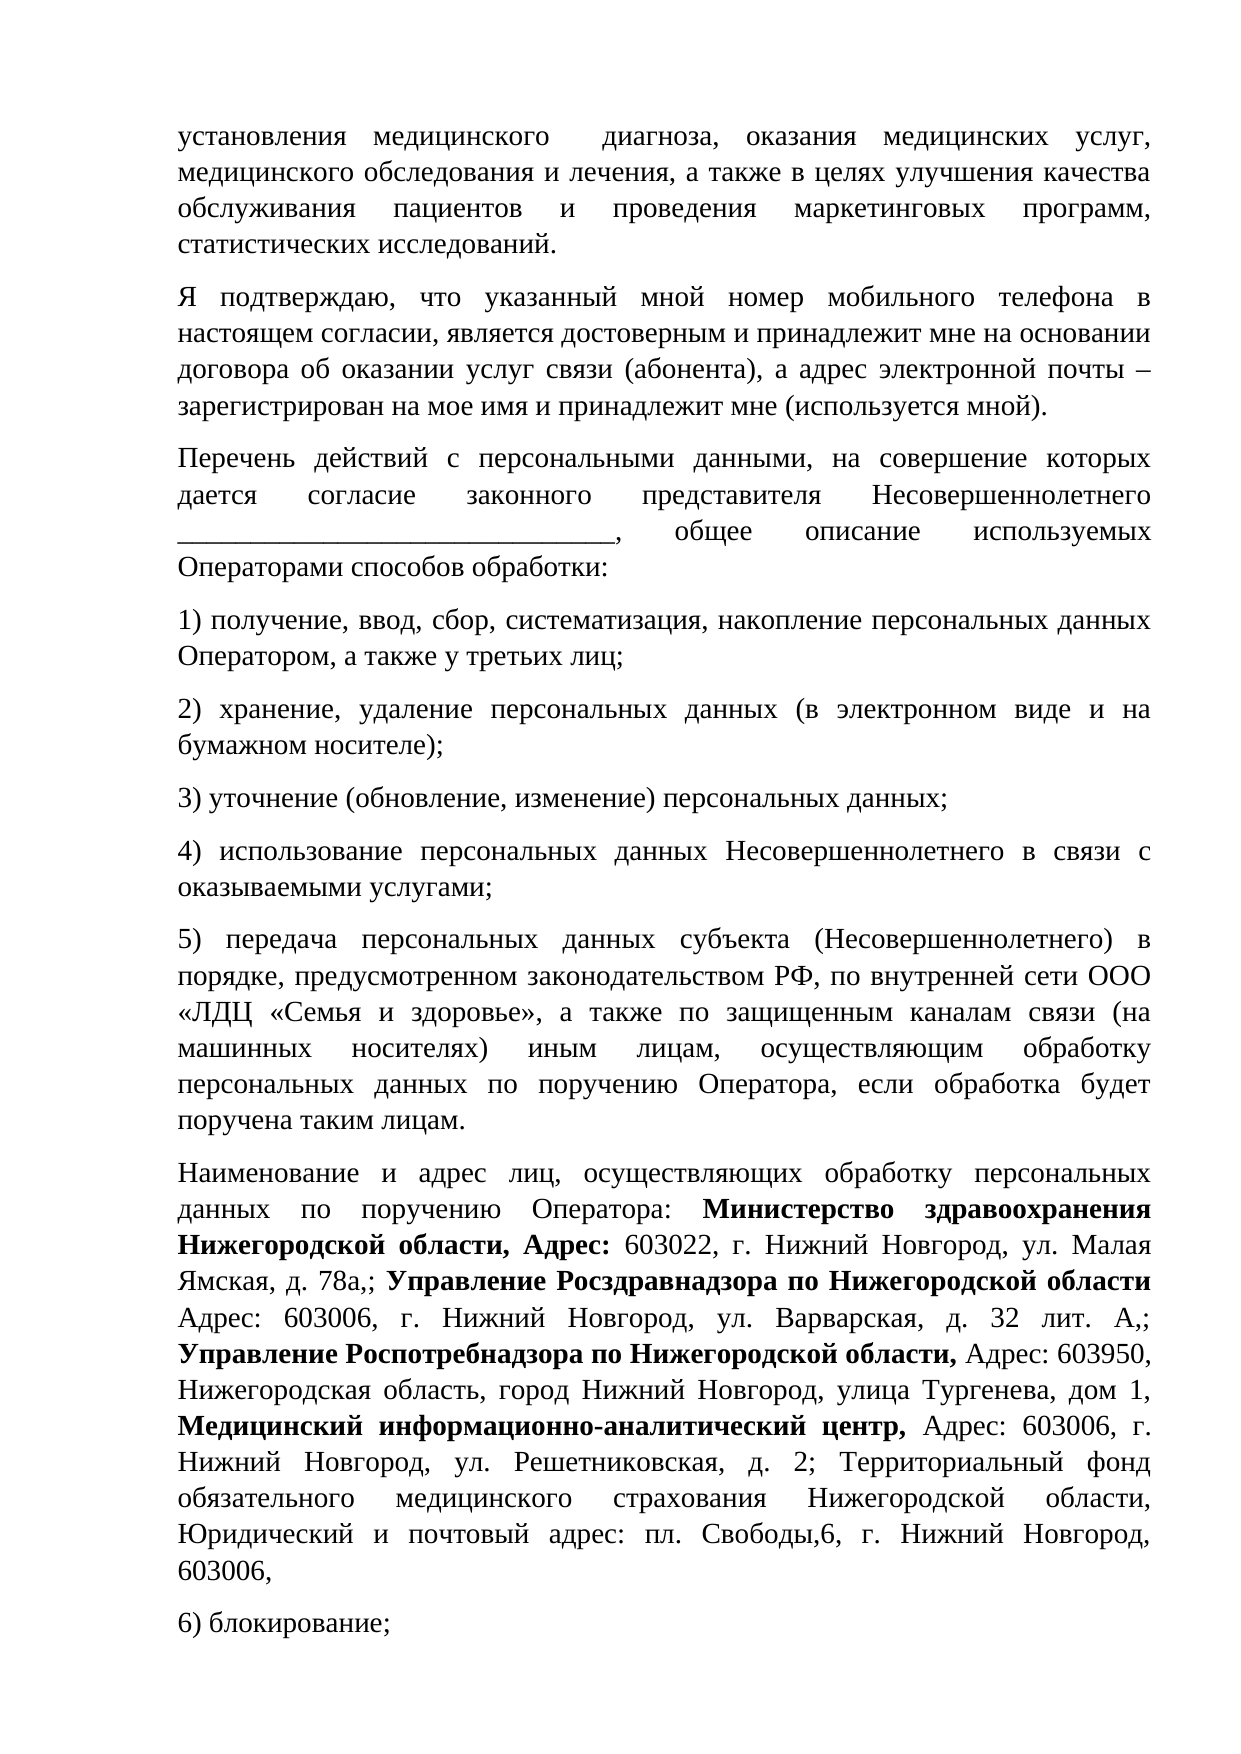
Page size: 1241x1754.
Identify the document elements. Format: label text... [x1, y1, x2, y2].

text 3) уточнение (обновление, изменение) персональных данных; [177, 780, 1152, 813]
text 6) блокирование; [177, 1606, 1152, 1639]
text 5) передача персональных данных субъекта (Несовершеннолетнего) в порядке, предусмотренном законодательством РФ, по внутренней сети ООО «ЛДЦ «Семья и здоровье», а также по защищенным каналам связи (на машинных носителях) иным лицам, осуществляющим обработку персональных данных по поручению Оператора, если обработка будет поручена таким лицам. [177, 922, 1152, 1136]
text Я подтверждаю, что указанный мной номер мобильного телефона в настоящем согласии, является достоверным и принадлежит мне на основании договора об оказании услуг связи (абонента), а адрес электронной почты – зарегистрирован на мое имя и принадлежит мне (используется мной). [177, 279, 1152, 421]
text 4) использование персональных данных Несовершеннолетнего в связи с оказываемыми услугами; [177, 833, 1152, 902]
text Наименование и адрес лиц, осуществляющих обработку персональных данных по поручению Оператора: Министерство здравоохранения Нижегородской области, Адрес: 603022, г. Нижний Новгород, ул. Малая Ямская, д. 78а,; Управление Росздравнадзора по Нижегородской области Адрес: 603006, г. Нижний Новгород, ул. Варварская, д. 32 лит. А,; Управление Роспотребнадзора по Нижегородской области, Адрес: 603950, Нижегородская область, город Нижний Новгород, улица Тургенева, дом 1, Медицинский информационно-аналитический центр, Адрес: 603006, г. Нижний Новгород, ул. Решетниковская, д. 2; Территориальный фонд обязательного медицинского страхования Нижегородской области, Юридический и почтовый адрес: пл. Свободы,6, г. Нижний Новгород, 603006, [177, 1155, 1152, 1586]
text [177, 118, 1152, 260]
text 2) хранение, удаление персональных данных (в электронном виде и на бумажном носителе); [177, 691, 1152, 761]
text 1) получение, ввод, сбор, систематизация, накопление персональных данных Оператором, а также у третьих лиц; [177, 602, 1152, 672]
text Перечень действий с персональными данными, на совершение которых дается согласие законного представителя Несовершеннолетнего ______________________________, общее описание используемых Операторами способов обработки: [177, 441, 1152, 583]
